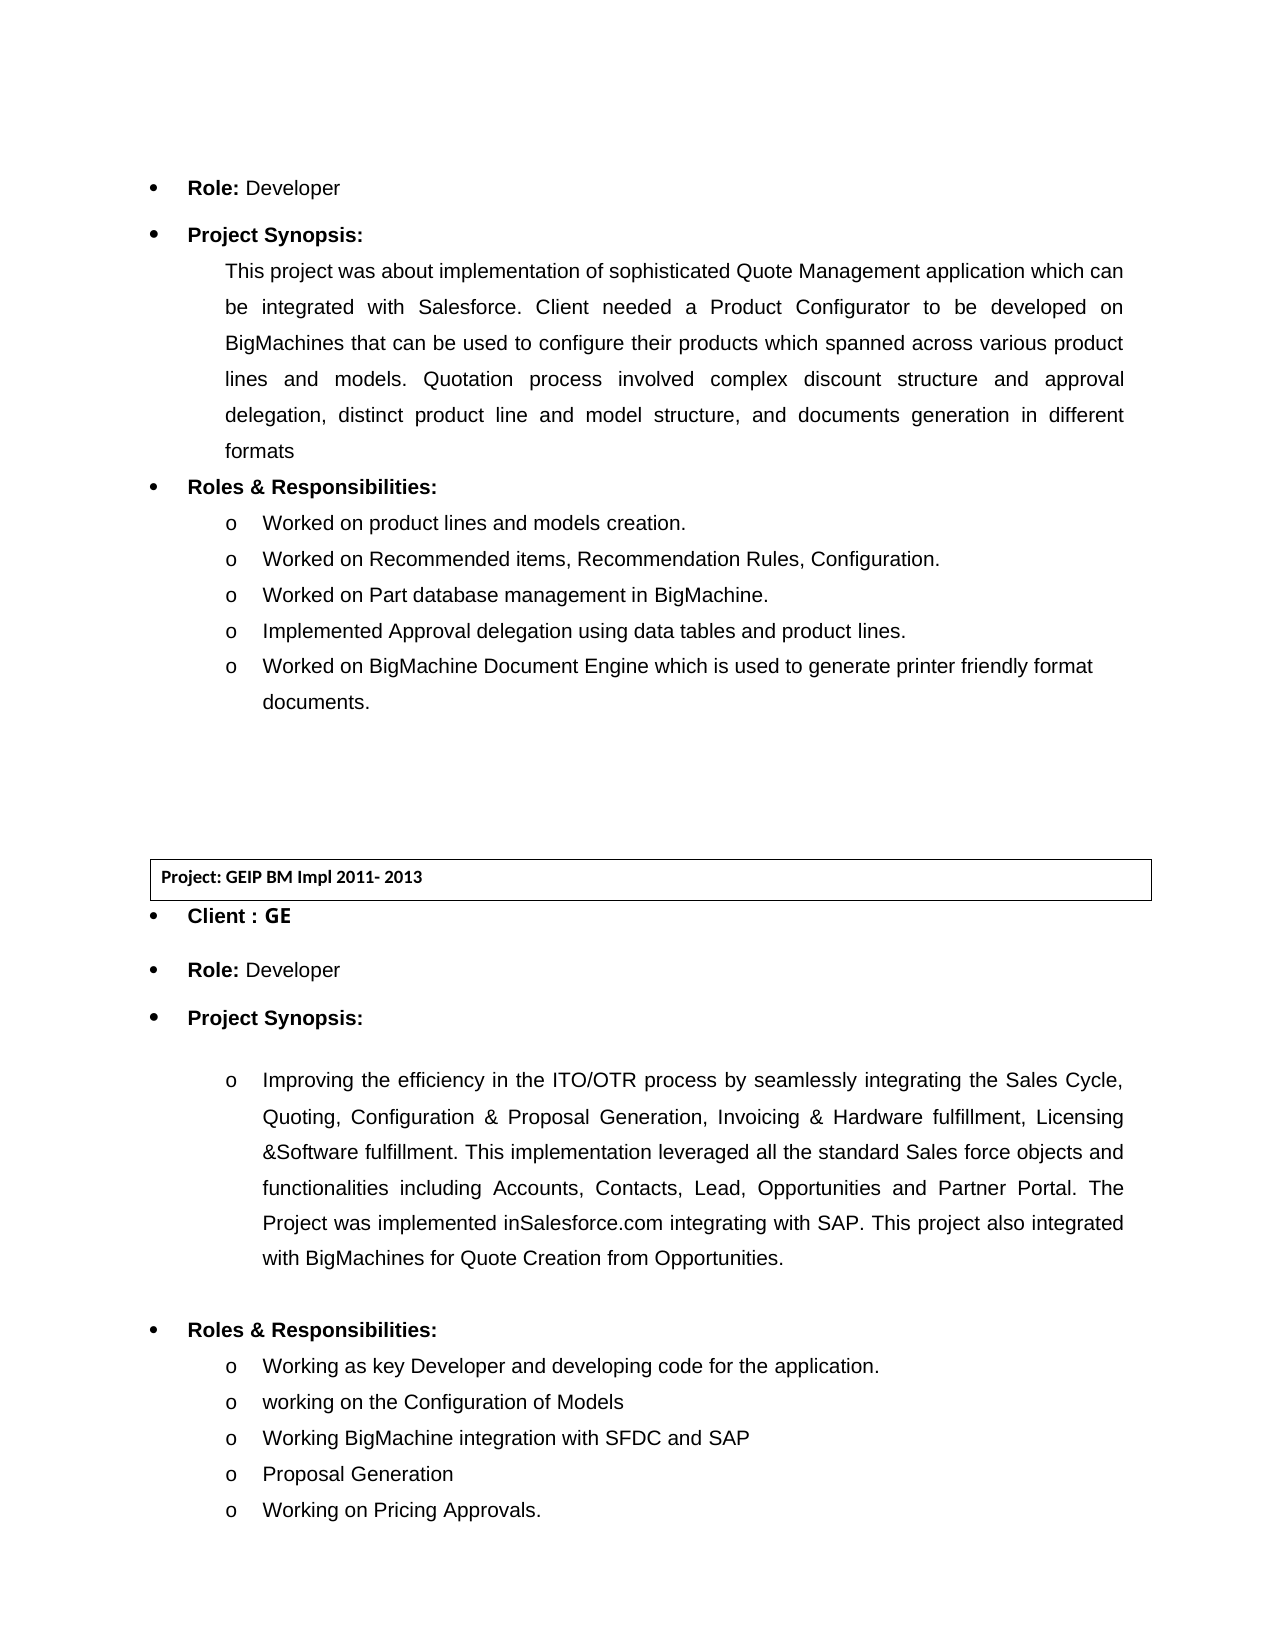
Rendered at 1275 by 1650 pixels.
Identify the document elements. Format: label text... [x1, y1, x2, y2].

list Improving the efficiency in the ITO/OTR process by seamlessly integrating the Sales Cycle, Quoting, Configuration & Proposal Generation, Invoicing & Hardware fulfillment, Licensing &Software fulfillment. This implementation leveraged all the standard Sales force objects and functionalities including Accounts, Contacts, Lead, Opportunities and Partner Portal. The Project was implemented inSalesforce.com integrating with SAP. This project also integrated with BigMachines for Quote Creation from Opportunities. [225, 1068, 1125, 1270]
list Proposal Generation [225, 1462, 1162, 1488]
list Worked on BigMachine Document Engine which is used to generate printer friendly format documents. [225, 654, 1124, 714]
list Worked on product lines and models creation. [225, 510, 1162, 536]
list Worked on Recommended items, Recommendation Rules, Configuration. [225, 546, 1162, 572]
text This project was about implementation of sophisticated Quote Management application which can be integrated with Salesforce. Client needed a Product Configurator to be developed on BigMachines that can be used to configure their products which spanned across various product lines and models. Quotation process involved complex discount structure and approval delegation, distinct product line and model structure, and documents generation in different formats [225, 259, 1125, 462]
list Worked on Part database management in BigMachine. [225, 582, 1162, 608]
list Implemented Approval delegation using data tables and product lines. [225, 618, 1162, 644]
subtitle Client : GE [150, 855, 1162, 930]
subtitle Project Synopsis: [150, 1006, 1162, 1030]
list Working BigMachine integration with SFDC and SAP [225, 1426, 1162, 1452]
list Role: Developer [150, 958, 1162, 982]
subtitle Roles & Responsibilities: [150, 1318, 1162, 1342]
list Working on Pricing Approvals. [225, 1498, 1162, 1523]
list working on the Configuration of Models [225, 1390, 1162, 1416]
list Role: Developer [150, 175, 1162, 199]
subtitle Project Synopsis: [150, 223, 1162, 248]
subtitle Roles & Responsibilities: [150, 475, 1162, 499]
list Working as key Developer and developing code for the application. [225, 1354, 1162, 1379]
